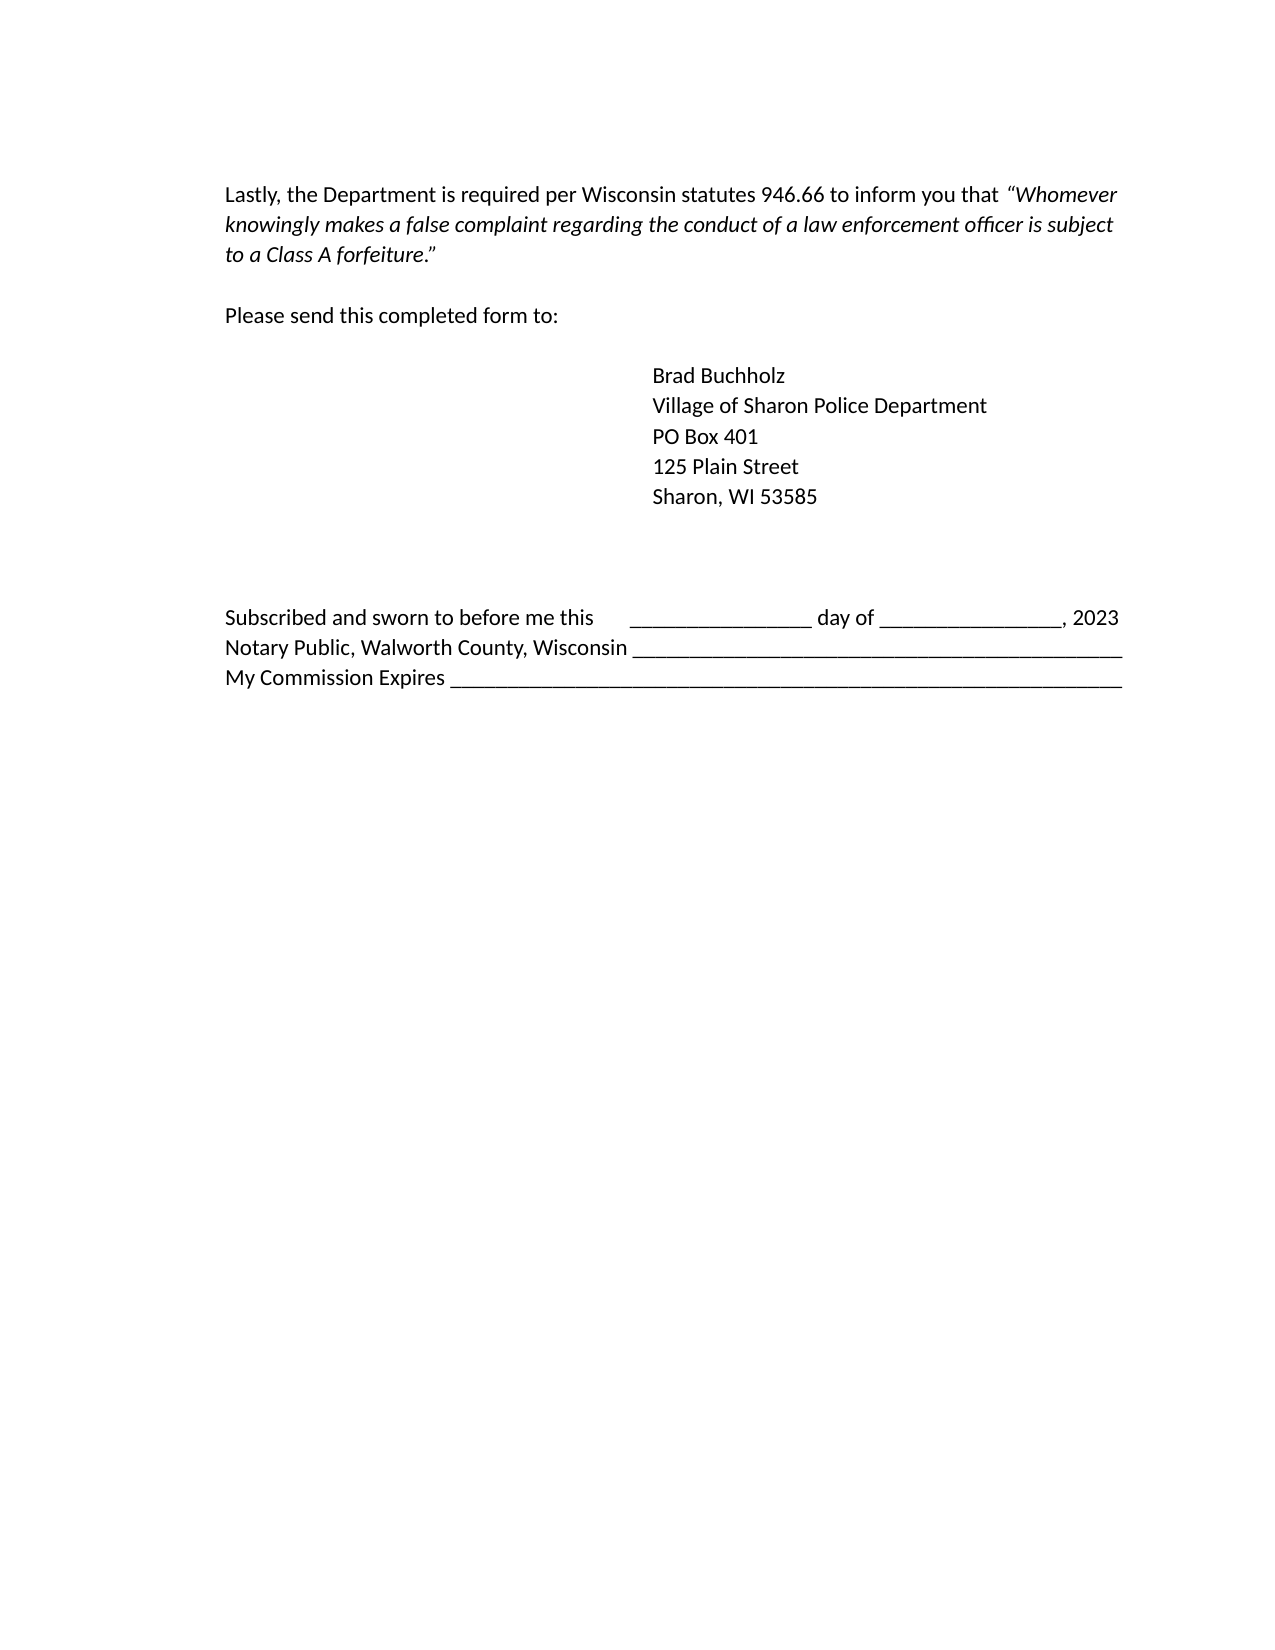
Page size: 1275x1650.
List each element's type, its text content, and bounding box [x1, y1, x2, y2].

list PO Box 401 [225, 422, 1125, 450]
list Please send this completed form to: [225, 301, 1125, 329]
list Lastly, the Department is required per Wisconsin statutes 946.66 to inform you that “Whomever knowingly makes a false complaint regarding the conduct of a law enforcement officer is subject to a Class A forfeiture.” [225, 180, 1125, 269]
list Sharon, WI 53585 [225, 482, 1125, 510]
list Village of Sharon Police Department [225, 392, 1125, 420]
list 125 Plain Street [225, 452, 1125, 480]
list Brad Buchholz [225, 361, 1125, 389]
list Notary Public, Walworth County, Wisconsin ___________________________________________ [225, 633, 1125, 661]
list My Commission Expires ___________________________________________________________ [225, 663, 1125, 692]
list Subscribed and sworn to before me this ________________ day of ________________, 2023 [225, 603, 1125, 631]
